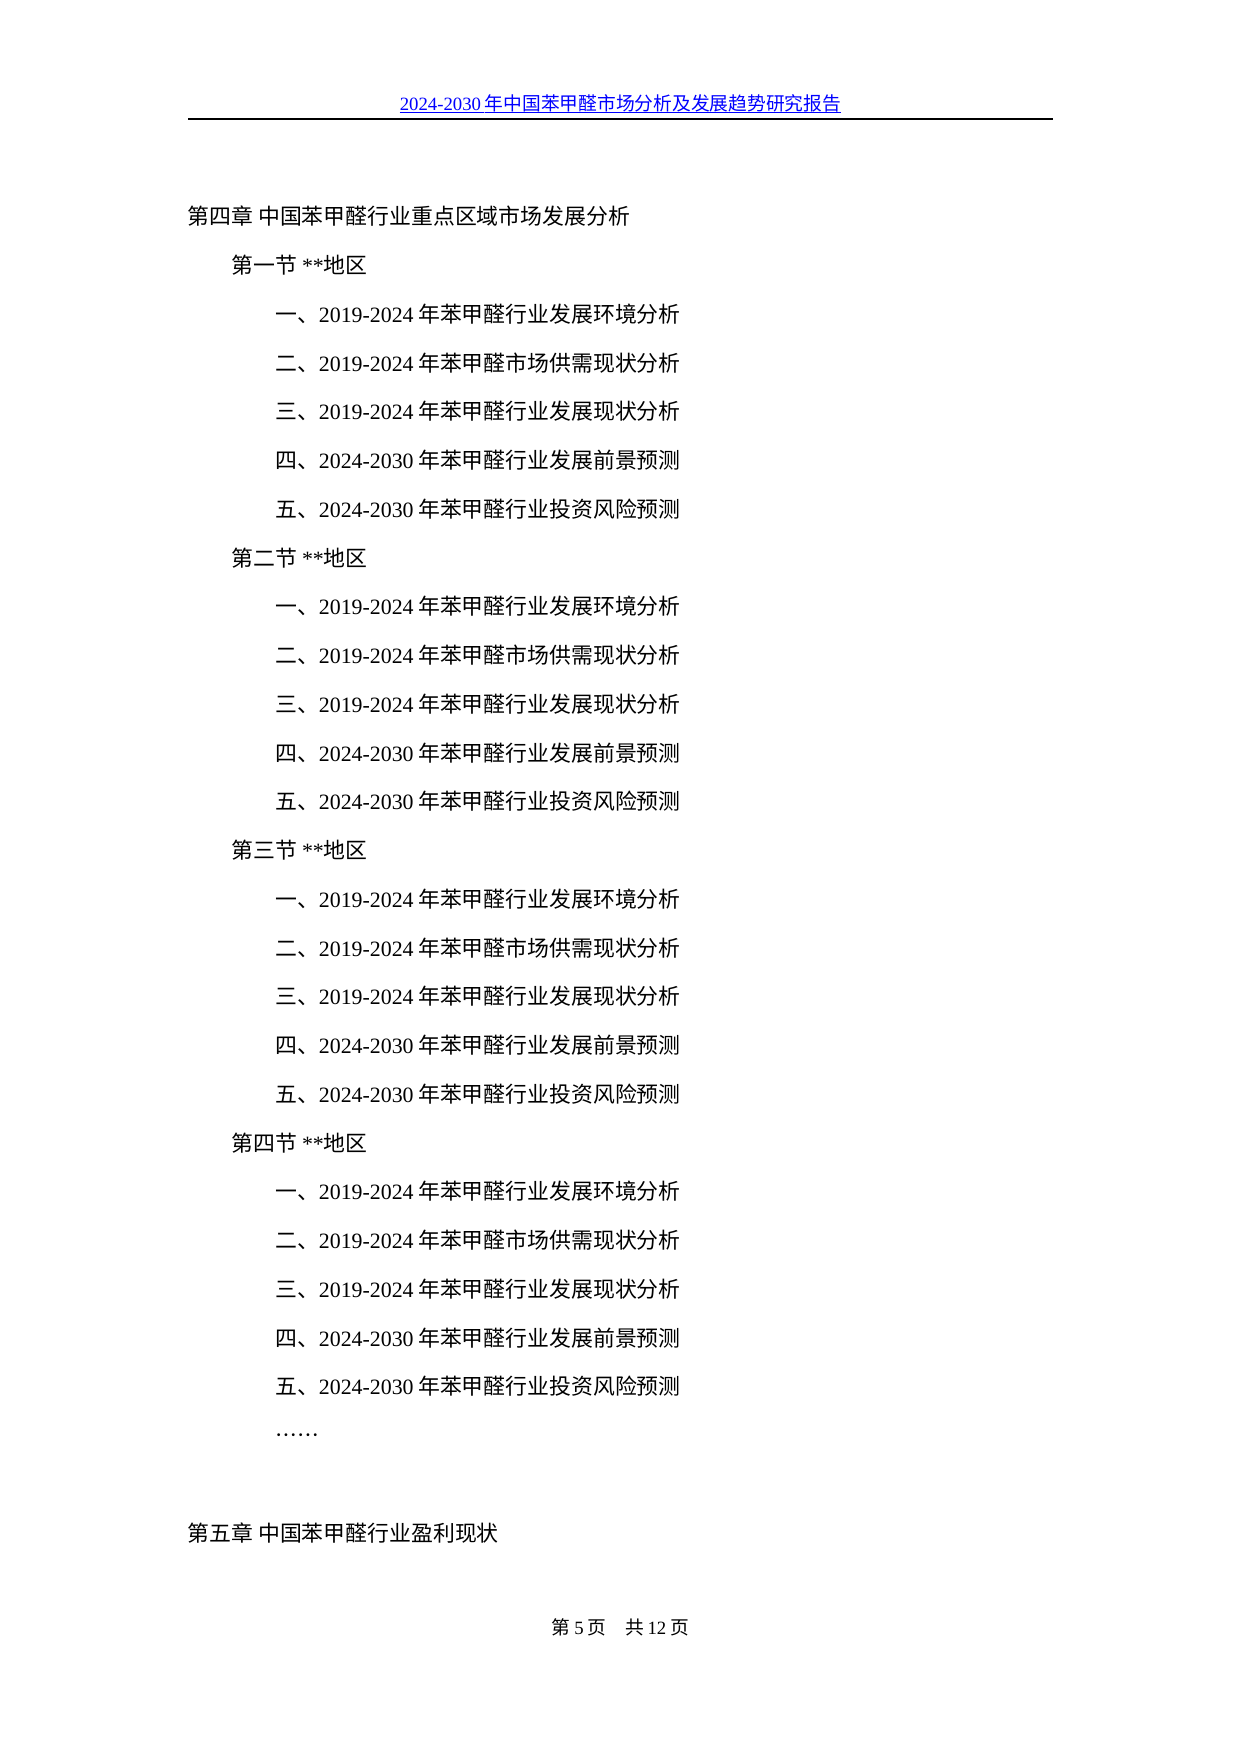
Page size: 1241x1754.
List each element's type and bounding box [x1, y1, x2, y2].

text [187, 150, 1053, 1548]
